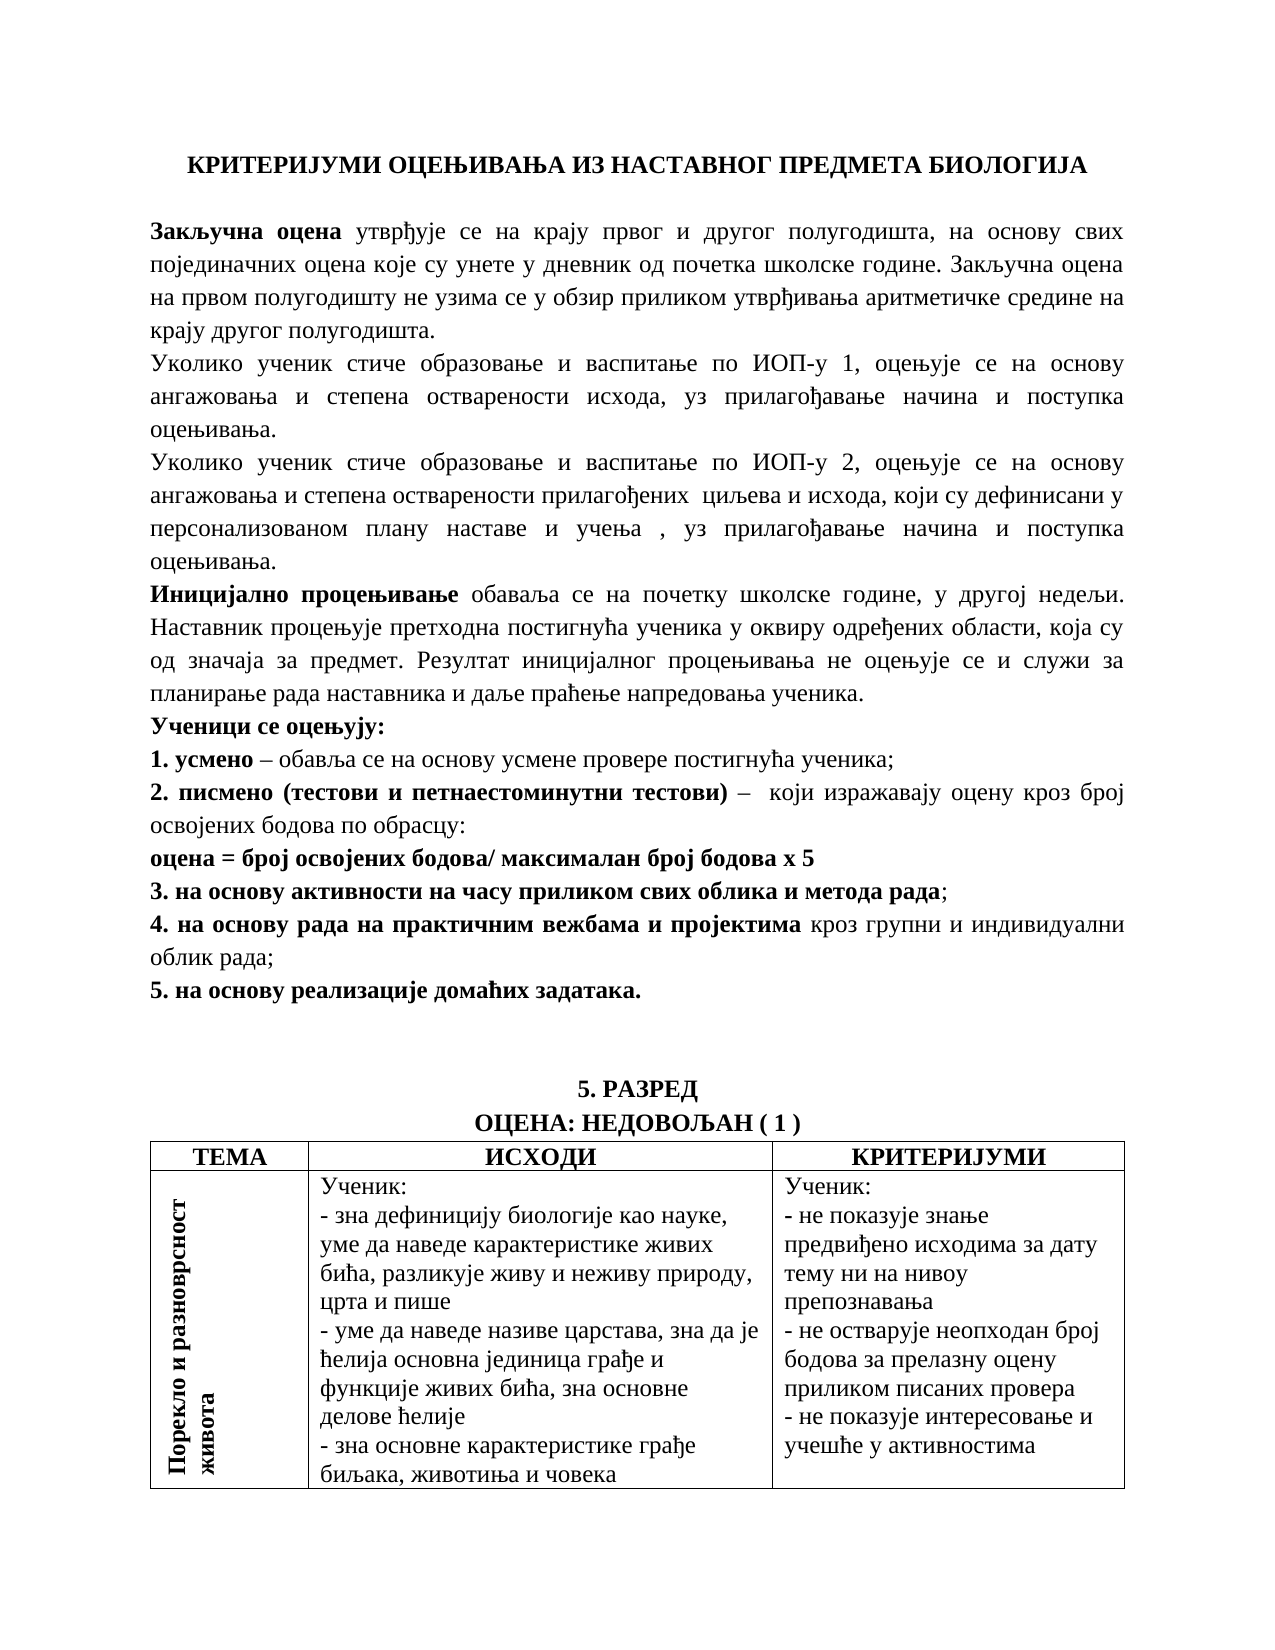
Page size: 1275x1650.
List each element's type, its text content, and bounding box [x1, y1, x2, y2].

text оцена = број освојених бодова/ максималан број бодова x 5 [150, 843, 1125, 872]
text Закључна оцена утврђује се на крају првог и другог полугодишта, на основу свих појединачних оцена које су унете у дневник од почетка школске године. Закључна оцена на првом полугодишту не узима се у обзир приликом утврђивања аритметичке средине на крају другог полугодишта. [150, 216, 1125, 344]
text Уколико ученик стиче образовање и васпитање по ИОП-у 2, оцењује се на основу ангажовања и степена остварености прилагођених циљева и исхода, који су дефинисани у персонализованом плану наставе и учења , уз прилагођавање начина и поступка оцењивања. [150, 447, 1125, 575]
table_cell Ученик: - зна дефиницију биологије као науке, уме да наведе карактеристике живих бића, разликује живу и неживу природу, црта и пише - уме да наведе називе царстава, зна да је ћелија основна јединица грађе и функције живих бића, зна основне делове ћелије - зна основне карактеристике грађе биљака, животиња и човека [309, 1171, 772, 1488]
text Уколико ученик стиче образовање и васпитање по ИОП-у 1, оцењује се на основу ангажовања и степена остварености исхода, уз прилагођавање начина и поступка оцењивања. [150, 348, 1125, 443]
table_header ИСХОДИ [309, 1142, 772, 1170]
table_cell Порекло и разноврсност живота [151, 1171, 308, 1488]
text 3. на основу активности на часу приликом свих облика и метода рада; [150, 876, 1125, 905]
text 5. РАЗРЕД [150, 1074, 1125, 1103]
table_header КРИТЕРИЈУМИ [773, 1142, 1124, 1170]
text 1. усмено – обавља се на основу усмене провере постигнућа ученика; [150, 744, 1125, 773]
table_header ТЕМА [151, 1142, 308, 1170]
text 2. писмено (тестови и петнаестоминутни тестови) – који изражавају оцену кроз број освојених бодова по обрасцу: [150, 777, 1125, 839]
text КРИТЕРИЈУМИ ОЦЕЊИВАЊА ИЗ НАСТАВНОГ ПРЕДМЕТА БИОЛОГИЈА [150, 150, 1125, 179]
text Иницијално процењивање обаваља се на почетку школске године, у другој недељи. Наставник процењује претходна постигнућа ученика у оквиру одређених области, која су од значаја за предмет. Резултат иницијалног процењивања не оцењује се и служи за планирање рада наставника и даље праћење напредовања ученика. [150, 579, 1125, 707]
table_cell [773, 1171, 1124, 1488]
text Ученици се оцењују: [150, 711, 1125, 740]
text 5. на основу реализације домаћих задатака. [150, 976, 1125, 1004]
text ОЦЕНА: НЕДОВОЉАН ( 1 ) [150, 1108, 1125, 1136]
text 4. на основу рада на практичним вежбама и пројектима кроз групни и индивидуални облик рада; [150, 909, 1125, 971]
